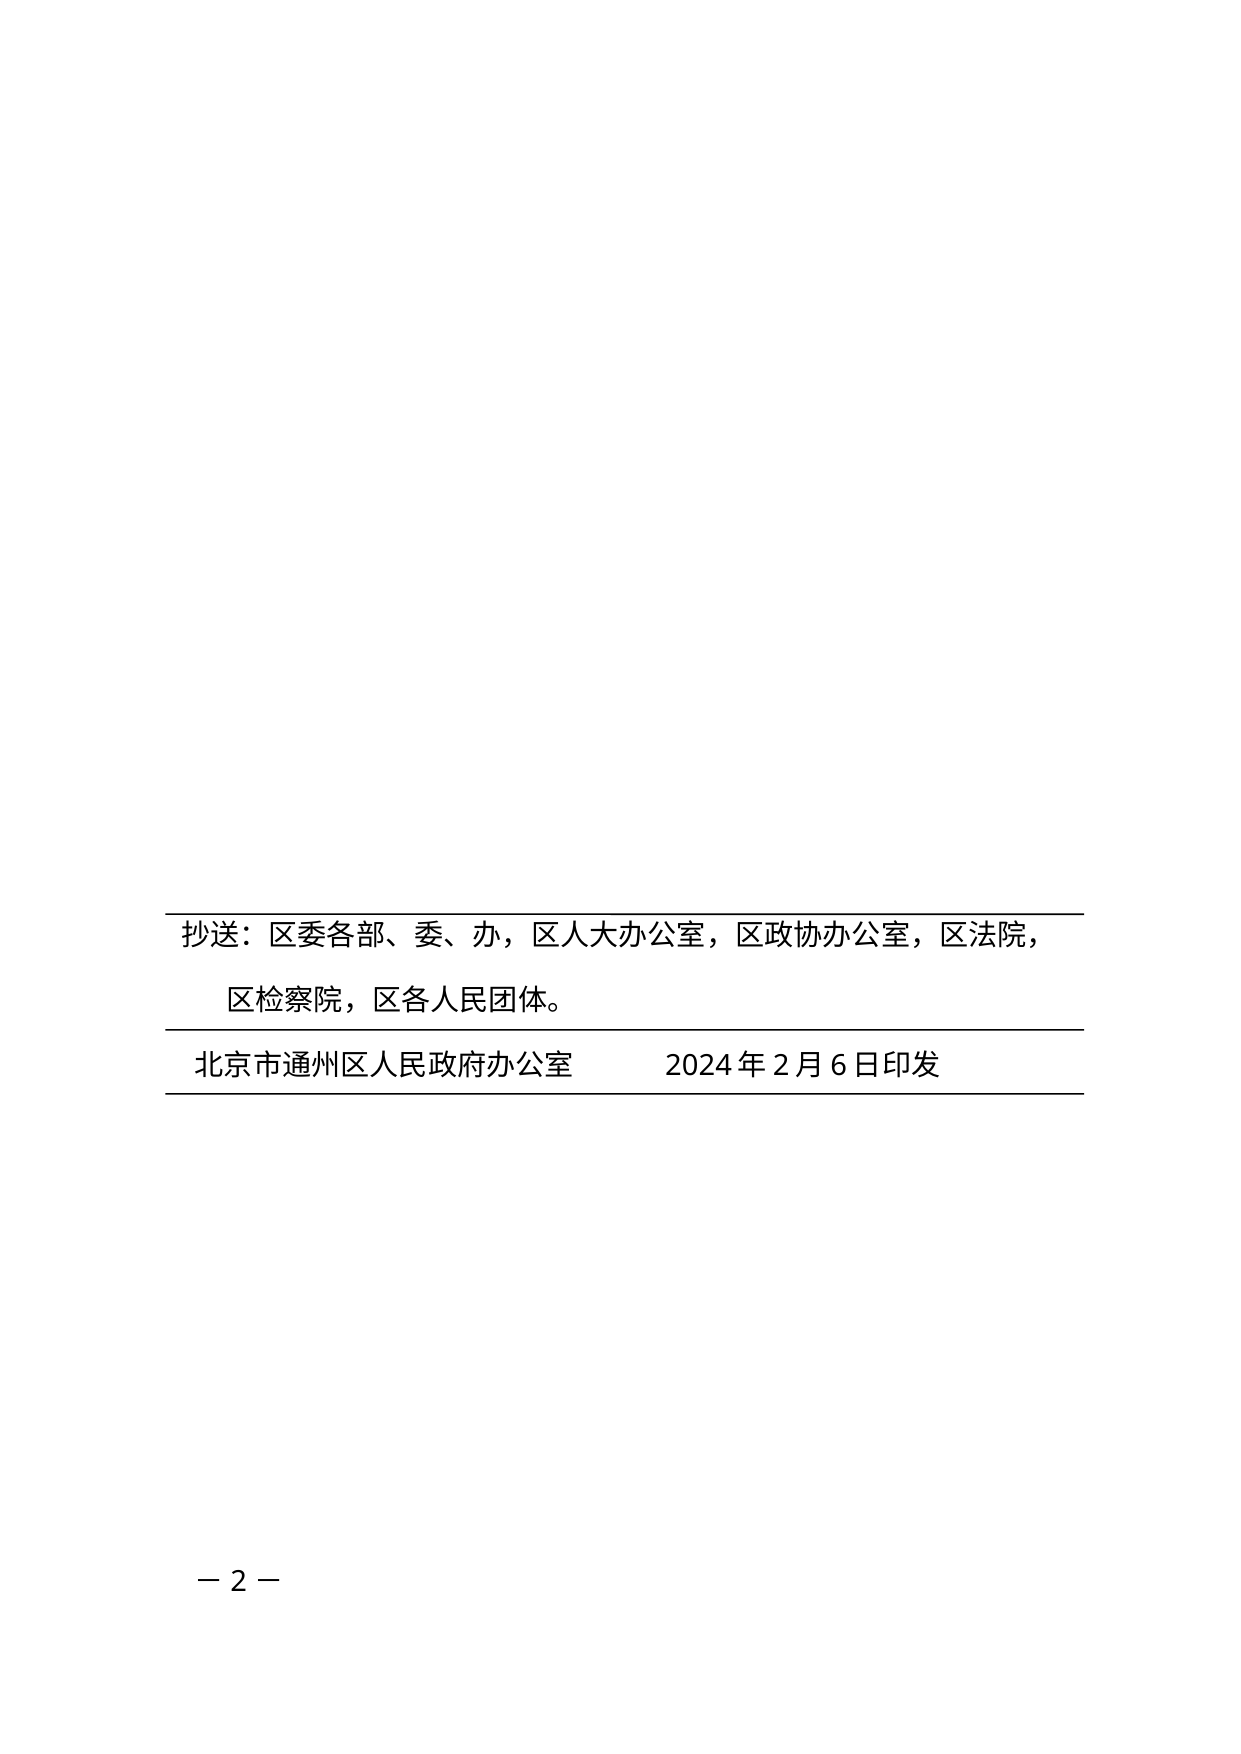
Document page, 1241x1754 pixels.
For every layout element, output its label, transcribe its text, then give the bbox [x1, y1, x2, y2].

text 北京市通州区人民政府办公室 2024年2月6日印发 [165, 1030, 1087, 1095]
text 抄送：区委各部、委、办，区人大办公室，区政协办公室，区法院， [166, 900, 1087, 965]
text 区检察院，区各人民团体。 [166, 965, 1087, 1030]
